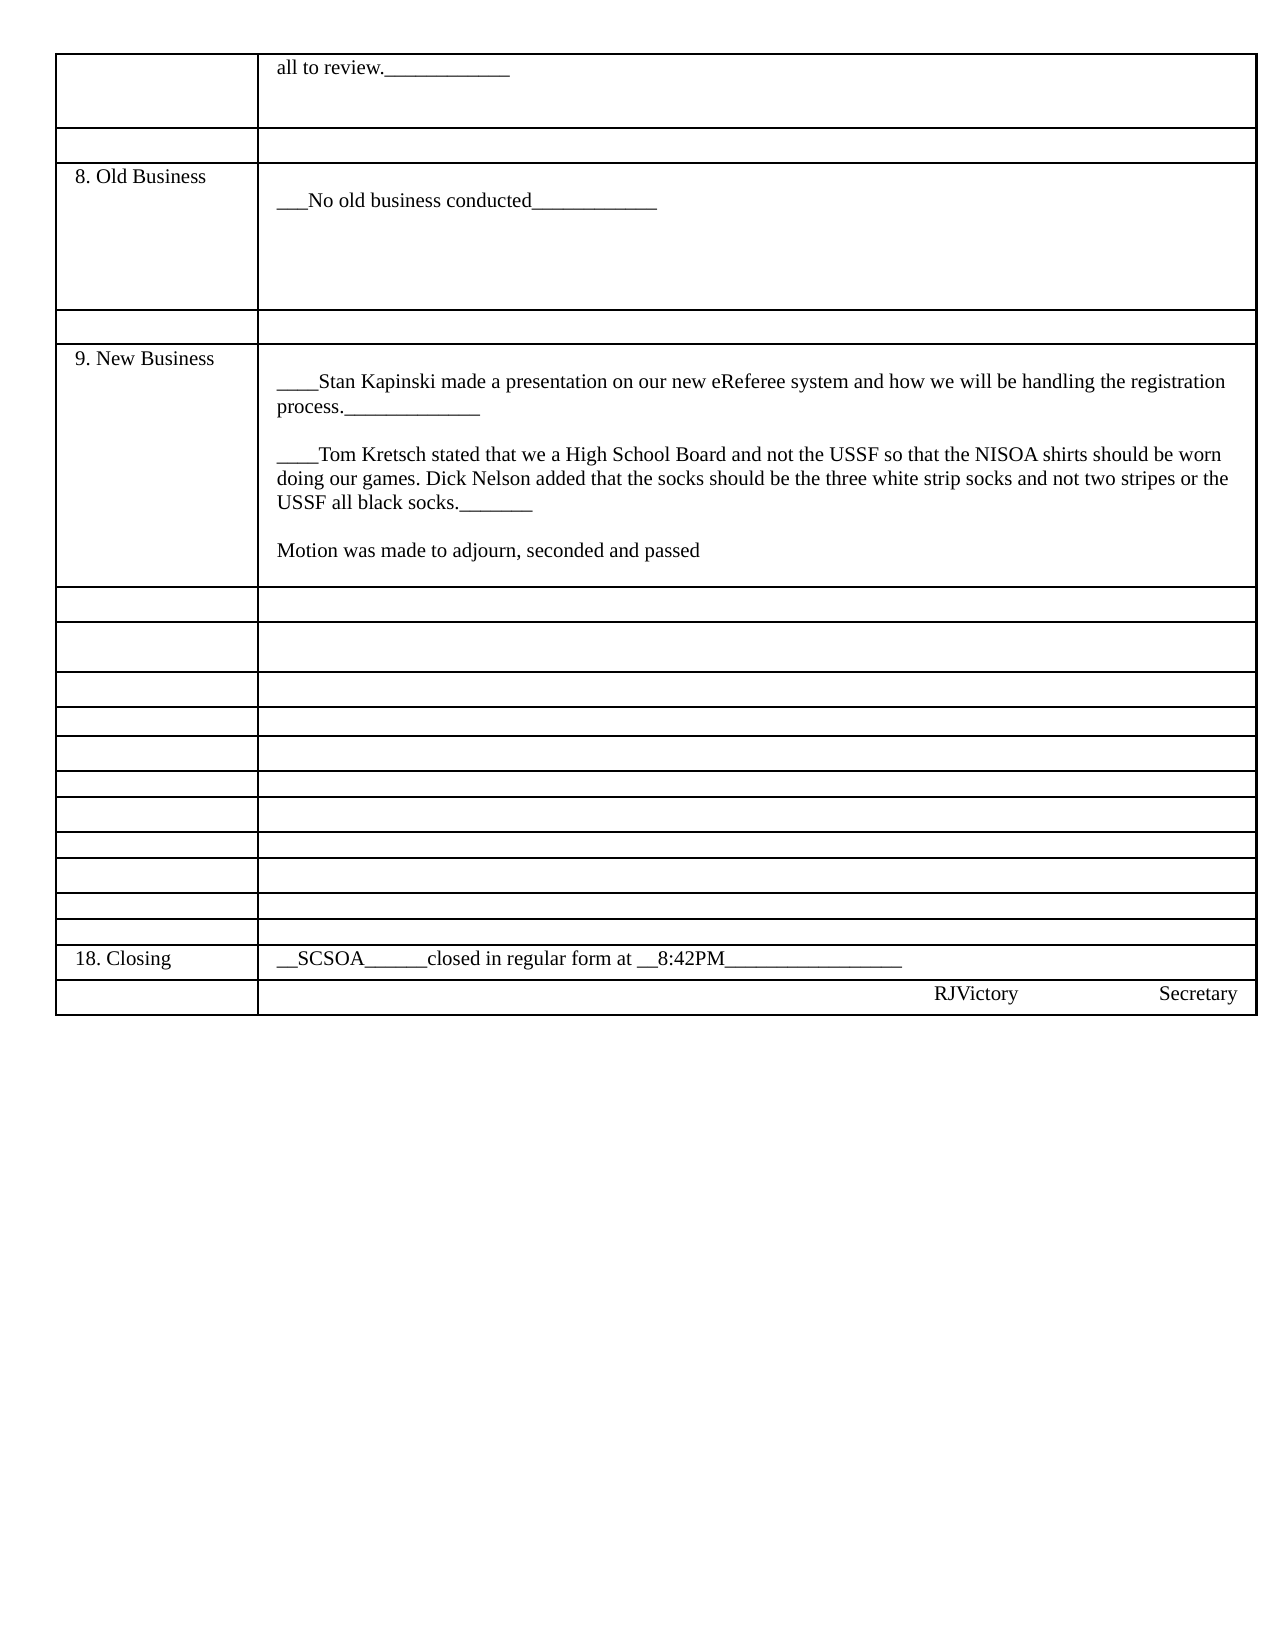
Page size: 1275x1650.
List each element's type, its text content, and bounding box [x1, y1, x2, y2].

table_cell ___No old business conducted____________ [259, 164, 1255, 308]
table_cell [259, 673, 1255, 706]
table_cell [57, 708, 257, 735]
table_cell [259, 311, 1255, 343]
table_cell [259, 708, 1255, 735]
table_cell [259, 894, 1255, 918]
table_cell [57, 129, 257, 162]
table_cell [57, 311, 257, 343]
table_cell 18. Closing [57, 946, 257, 979]
table_cell [57, 859, 257, 892]
table_cell [57, 981, 257, 1014]
table_cell __SCSOA______closed in regular form at __8:42PM_________________ [259, 946, 1255, 979]
table_cell [259, 588, 1255, 621]
table_cell ____Stan Kapinski made a presentation on our new eReferee system and how we will be handling the registration process._____________ ____Tom Kretsch stated that we a High School Board and not the USSF so that the NISOA shirts should be worn doing our games. Dick Nelson added that the socks should be the three white strip socks and not two stripes or the USSF all black socks._______ Motion was made to adjourn, seconded and passed [259, 345, 1255, 586]
table_cell [259, 859, 1255, 892]
table_cell [57, 673, 257, 706]
table_cell [259, 623, 1255, 671]
table_cell [259, 772, 1255, 796]
table_cell [57, 772, 257, 796]
table_cell [259, 737, 1255, 770]
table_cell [259, 55, 1255, 127]
table_cell [57, 798, 257, 831]
table_cell [57, 920, 257, 944]
table_cell RJVictory Secretary [259, 981, 1255, 1014]
table_cell [259, 798, 1255, 831]
table_cell [259, 129, 1255, 162]
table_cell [57, 55, 257, 127]
table_cell [57, 623, 257, 671]
table_cell [57, 894, 257, 918]
table_cell [259, 920, 1255, 944]
table_cell [259, 833, 1255, 857]
table_cell 9. New Business [57, 345, 257, 586]
table_cell [57, 737, 257, 770]
table_cell 8. Old Business [57, 164, 257, 308]
table_cell [57, 833, 257, 857]
table_cell [57, 588, 257, 621]
